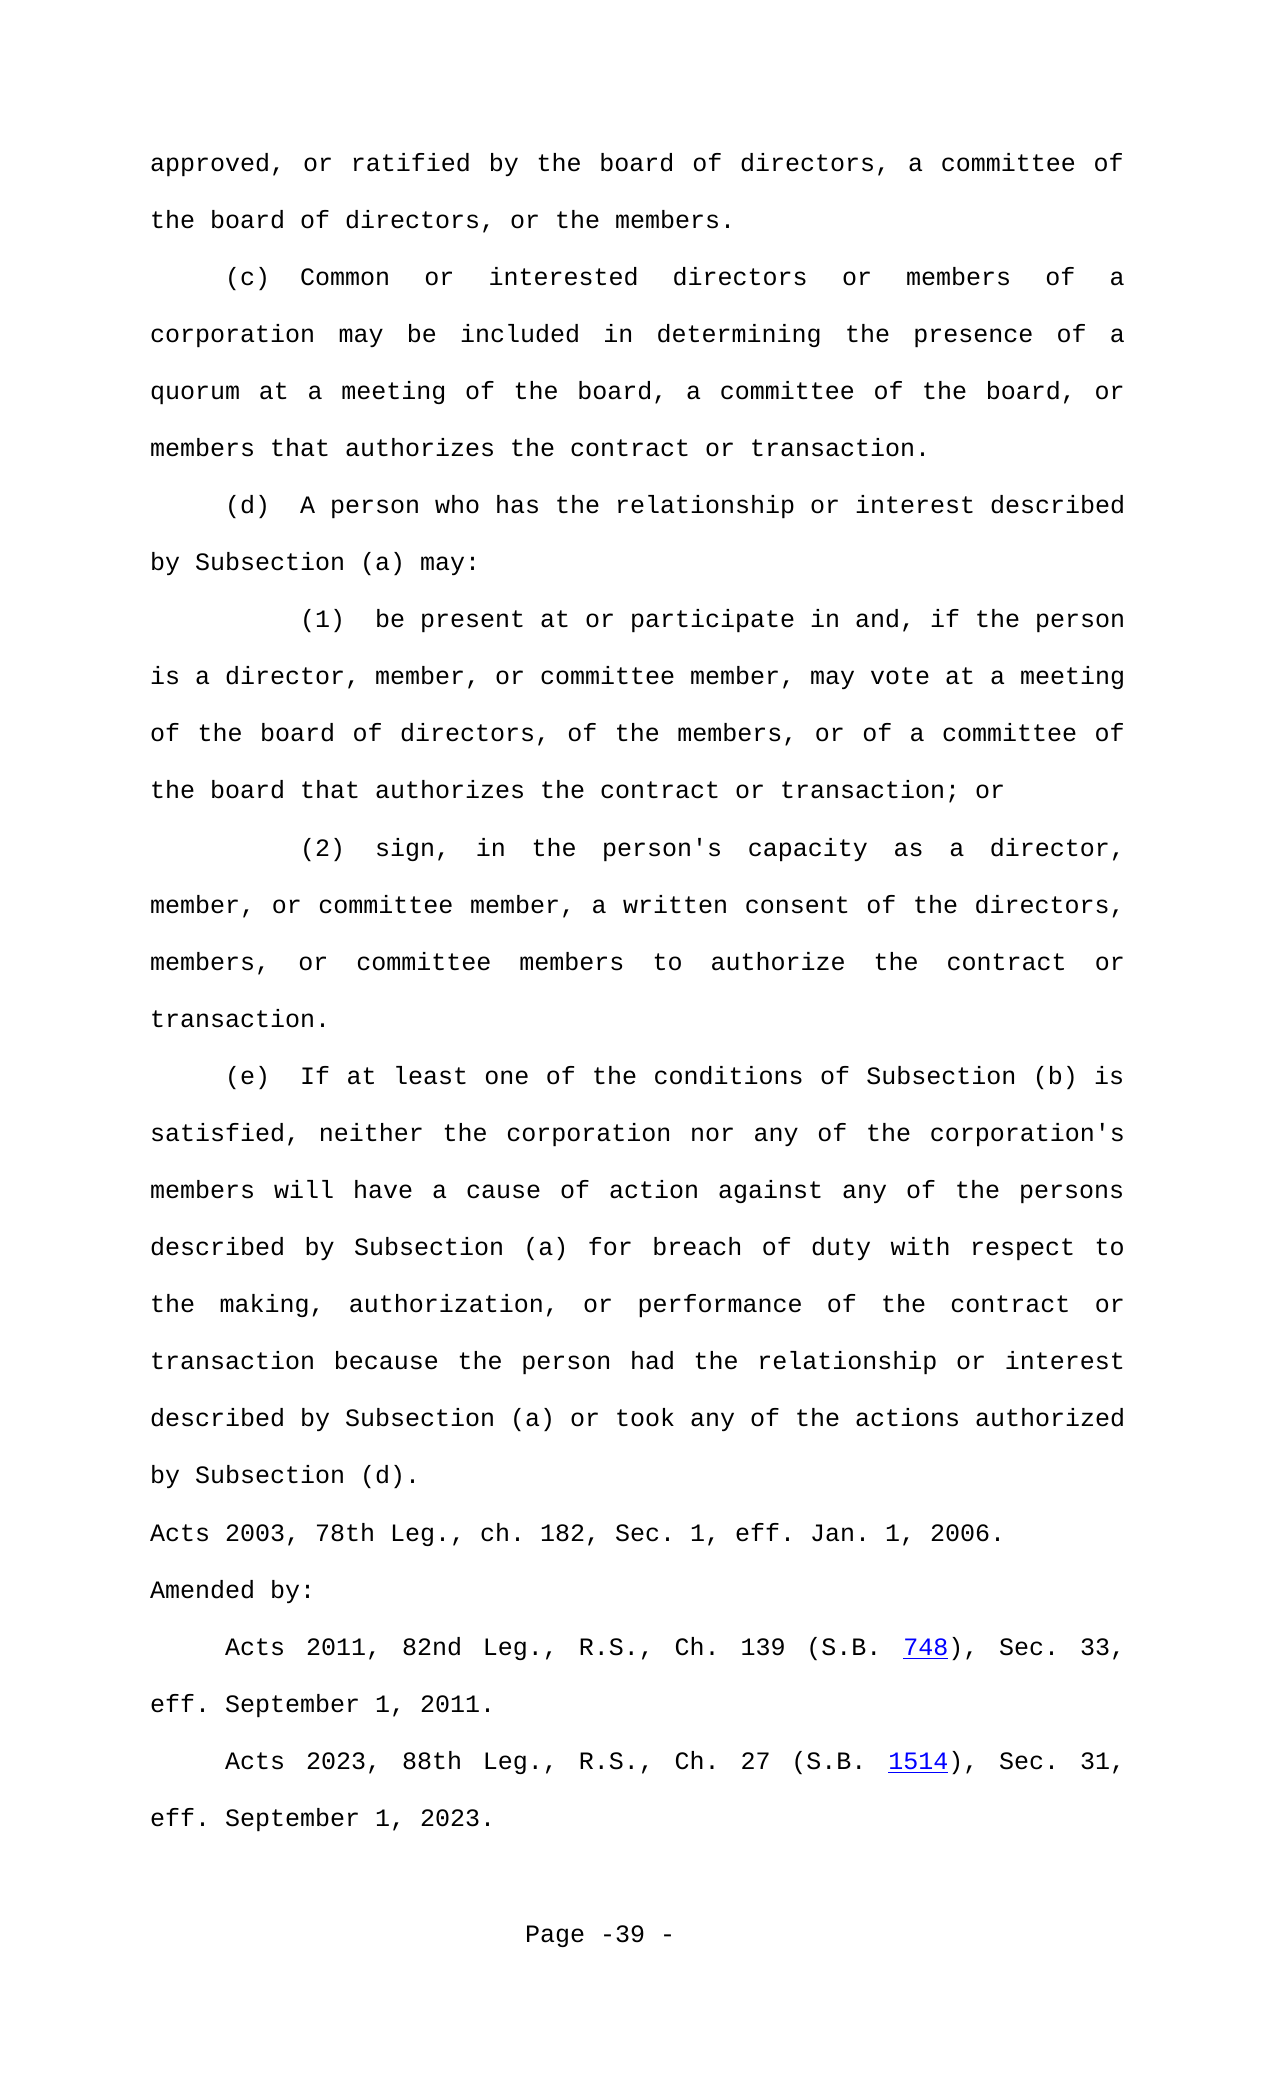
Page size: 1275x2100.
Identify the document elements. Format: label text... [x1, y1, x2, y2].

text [150, 150, 1125, 236]
text (c) Common or interested directors or members of a corporation may be included in determining the presence of a quorum at a meeting of the board, a committee of the board, or members that authorizes the contract or transaction. [150, 264, 1125, 464]
text (1) be present at or participate in and, if the person is a director, member, or committee member, may vote at a meeting of the board of directors, of the members, or of a committee of the board that authorizes the contract or transaction; or [150, 607, 1125, 806]
text Acts 2011, 82nd Leg., R.S., Ch. 139 (S.B. 748), Sec. 33, eff. September 1, 2011. [150, 1634, 1125, 1720]
text Acts 2023, 88th Leg., R.S., Ch. 27 (S.B. 1514), Sec. 31, eff. September 1, 2023. [150, 1748, 1125, 1834]
text (d) A person who has the relationship or interest described by Subsection (a) may: [150, 492, 1125, 578]
text (e) If at least one of the conditions of Subsection (b) is satisfied, neither the corporation nor any of the corporation's members will have a cause of action against any of the persons described by Subsection (a) for breach of duty with respect to the making, authorization, or performance of the contract or transaction because the person had the relationship or interest described by Subsection (a) or took any of the actions authorized by Subsection (d). [150, 1063, 1125, 1491]
text Acts 2003, 78th Leg., ch. 182, Sec. 1, eff. Jan. 1, 2006. [150, 1520, 1125, 1548]
text (2) sign, in the person's capacity as a director, member, or committee member, a written consent of the directors, members, or committee members to authorize the contract or transaction. [150, 835, 1125, 1035]
text Amended by: [150, 1577, 1125, 1606]
